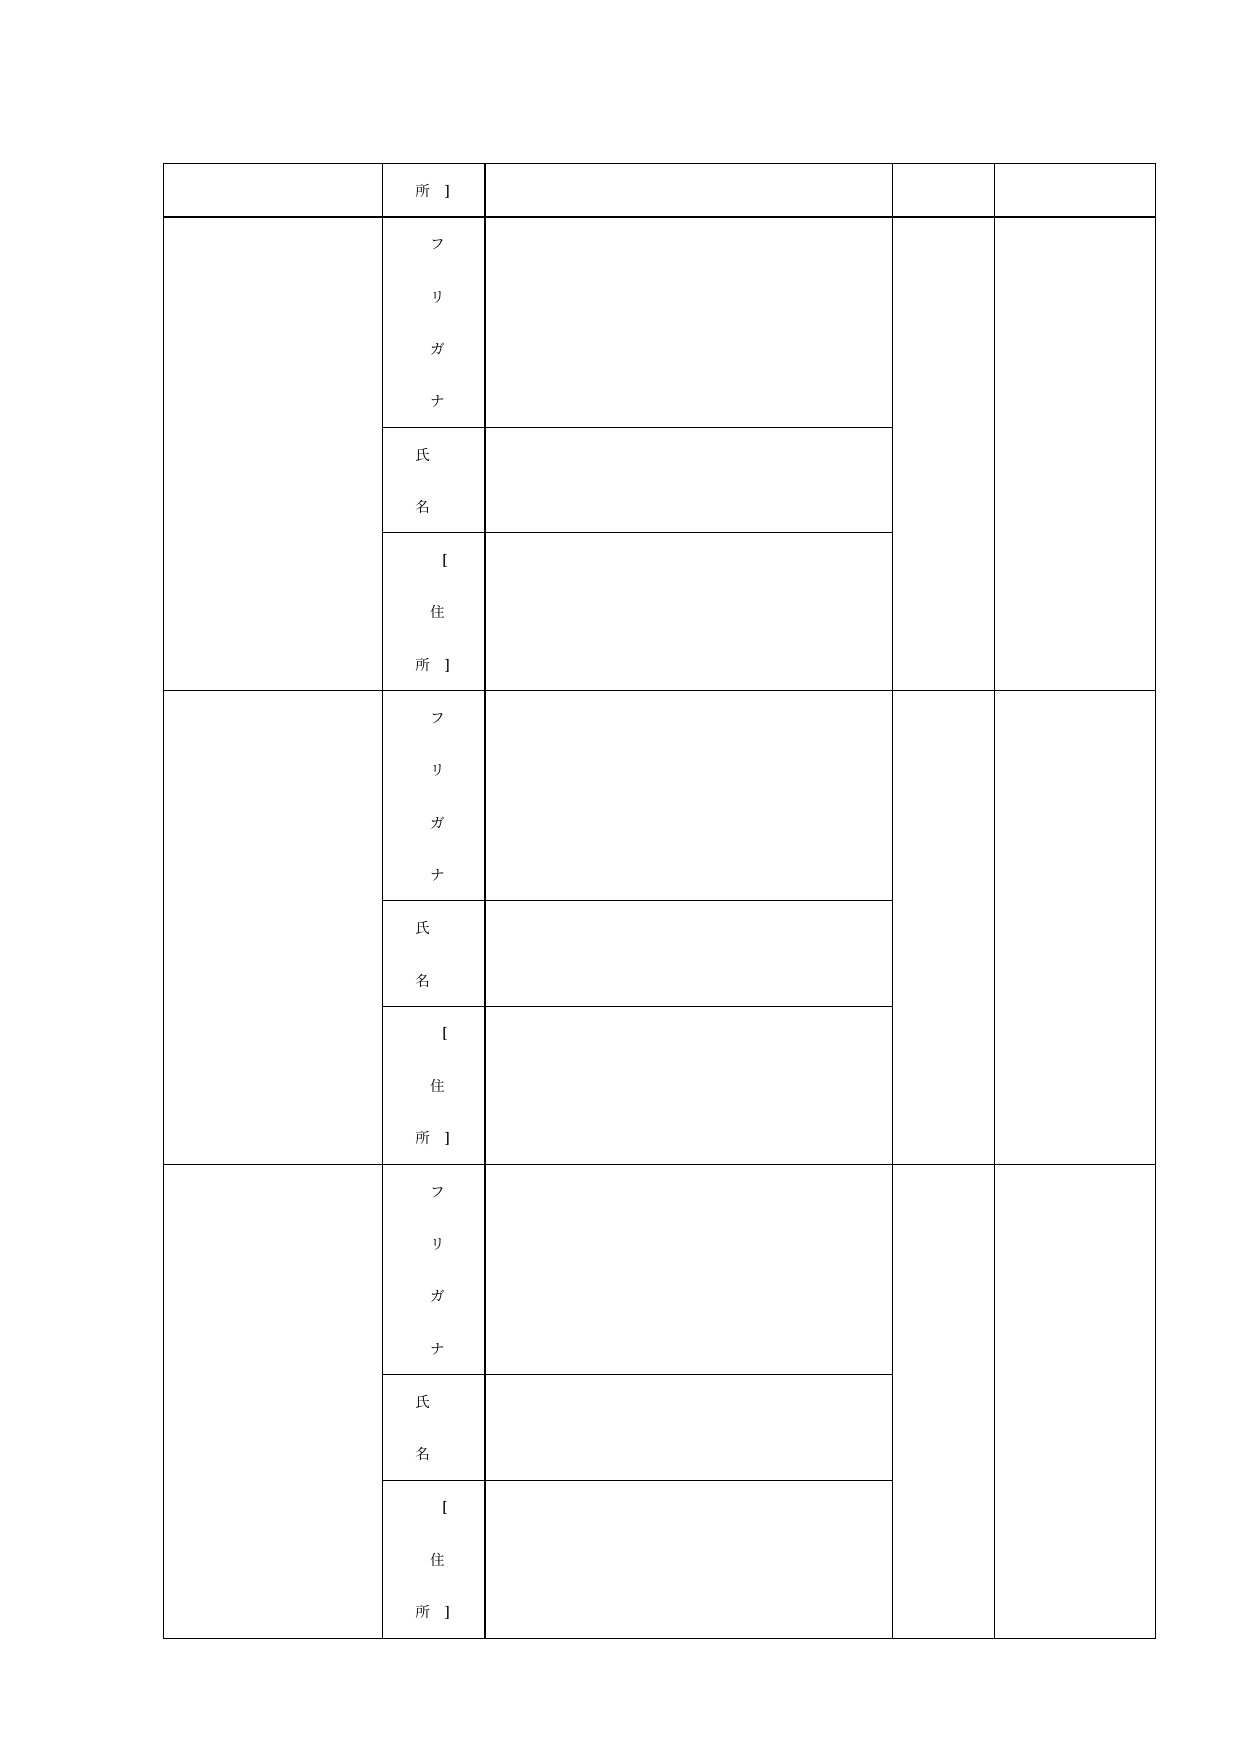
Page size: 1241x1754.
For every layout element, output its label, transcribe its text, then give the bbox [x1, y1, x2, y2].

table_cell [486, 218, 892, 427]
table_cell 氏名 [383, 428, 484, 532]
table_cell [住所] [383, 1007, 484, 1164]
table_cell フリガナ [383, 218, 484, 427]
table_cell フリガナ [383, 1165, 484, 1374]
table_cell [995, 691, 1155, 1164]
table_cell [486, 533, 892, 690]
table_cell [486, 1375, 892, 1480]
table_cell [住所] [383, 533, 484, 690]
table_cell 氏名 [383, 1375, 484, 1480]
table_cell [164, 218, 382, 690]
table_cell [893, 691, 994, 1164]
table_cell [164, 691, 382, 1164]
table_cell [164, 1165, 382, 1638]
table_cell [893, 218, 994, 690]
table_cell [486, 164, 892, 216]
table_cell [486, 428, 892, 532]
table_cell [住所] [383, 164, 484, 216]
table_cell [486, 1481, 892, 1638]
table_cell [486, 691, 892, 900]
table_cell [486, 901, 892, 1006]
table_cell [486, 1007, 892, 1164]
table_cell [995, 218, 1155, 690]
table_cell [893, 1165, 994, 1638]
table_cell [995, 1165, 1155, 1638]
table_cell 氏名 [383, 901, 484, 1006]
table_cell [住所] [383, 1481, 484, 1638]
table_cell フリガナ [383, 691, 484, 900]
table_cell [486, 1165, 892, 1374]
